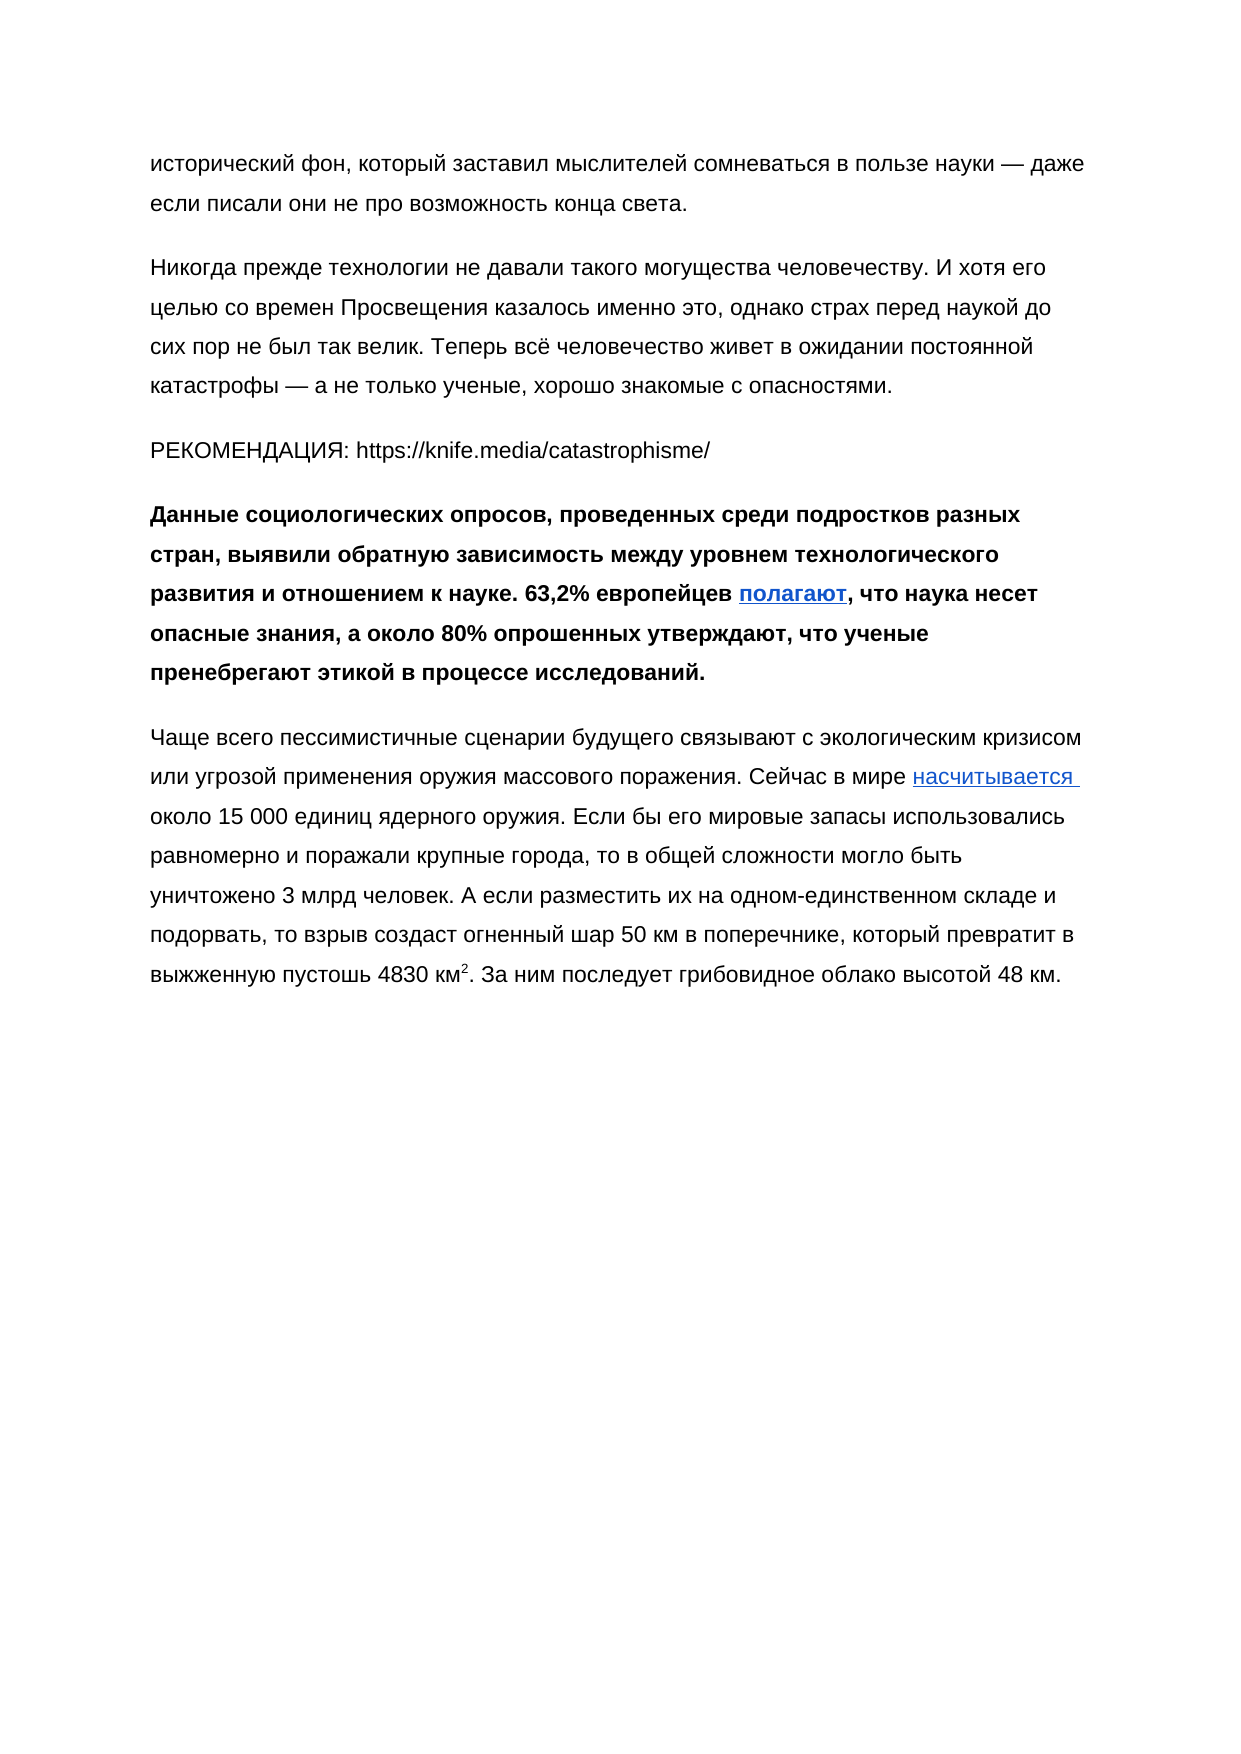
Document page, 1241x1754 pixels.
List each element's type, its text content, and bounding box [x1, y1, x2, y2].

text Никогда прежде технологии не давали такого могущества человечеству. И хотя его целью со времен Просвещения казалось именно это, однако страх перед наукой до сих пор не был так велик. Теперь всё человечество живет в ожидании постоянной катастрофы — а не только ученые, хорошо знакомые с опасностями. [150, 254, 1090, 399]
text Данные социологических опросов, проведенных среди подростков разных стран, выявили обратную зависимость между уровнем технологического развития и отношением к науке. 63,2% европейцев полагают, что наука несет опасные знания, а около 80% опрошенных утверждают, что ученые пренебрегают этикой в процессе исследований. [150, 501, 1090, 686]
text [150, 150, 1090, 216]
text РЕКОМЕНДАЦИЯ: https://knife.media/catastrophisme/ [150, 437, 1090, 463]
text Чаще всего пессимистичные сценарии будущего связывают с экологическим кризисом или угрозой применения оружия массового поражения. Сейчас в мире насчитывается около 15 000 единиц ядерного оружия. Если бы его мировые запасы использовались равномерно и поражали крупные города, то в общей сложности могло быть уничтожено 3 млрд человек. А если разместить их на одном-единственном складе и подорвать, то взрыв создаст огненный шар 50 км в поперечнике, который превратит в выжженную пустошь 4830 км2. За ним последует грибовидное облако высотой 48 км. [150, 724, 1090, 987]
